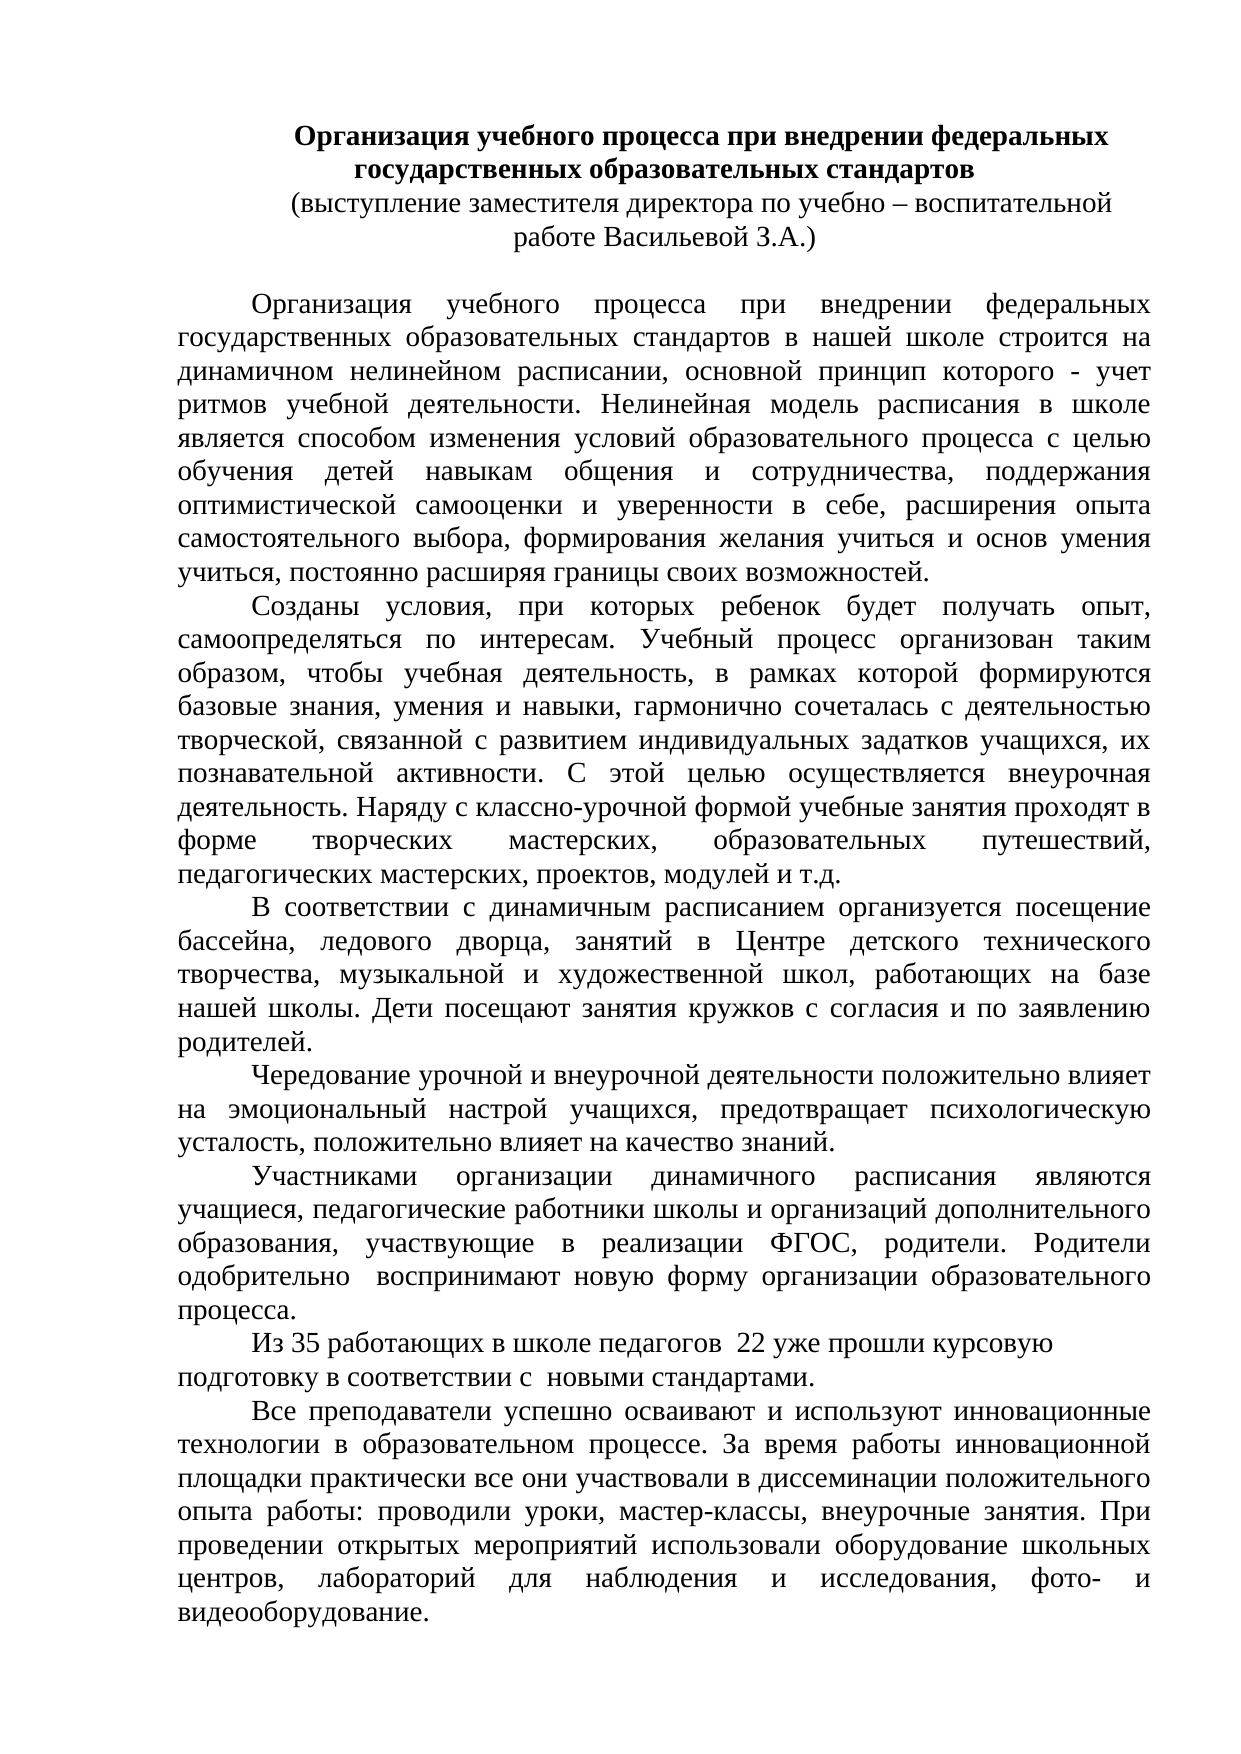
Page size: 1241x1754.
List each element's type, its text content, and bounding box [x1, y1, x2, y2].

text Все преподаватели успешно осваивают и используют инновационные технологии в образовательном процессе. За время работы инновационной площадки практически все они участвовали в диссеминации положительного опыта работы: проводили уроки, мастер-классы, внеурочные занятия. При проведении открытых мероприятий использовали оборудование школьных центров, лабораторий для наблюдения и исследования, фото- и видеооборудование. [177, 1393, 1152, 1627]
text Организация учебного процесса при внедрении федеральных государственных образовательных стандартов в нашей школе строится на динамичном нелинейном расписании, основной принцип которого - учет ритмов учебной деятельности. Нелинейная модель расписания в школе является способом изменения условий образовательного процесса с целью обучения детей навыкам общения и сотрудничества, поддержания оптимистической самооценки и уверенности в себе, расширения опыта самостоятельного выбора, формирования желания учиться и основ умения учиться, постоянно расширяя границы своих возможностей. [177, 286, 1152, 588]
text Организация учебного процесса при внедрении федеральных государственных образовательных стандартов [177, 118, 1152, 185]
text Чередование урочной и внеурочной деятельности положительно влияет на эмоциональный настрой учащихся, предотвращает психологическую усталость, положительно влияет на качество знаний. [177, 1057, 1152, 1158]
text В соответствии с динамичным расписанием организуется посещение бассейна, ледового дворца, занятий в Центре детского технического творчества, музыкальной и художественной школ, работающих на базе нашей школы. Дети посещают занятия кружков с согласия и по заявлению родителей. [177, 889, 1152, 1057]
text Созданы условия, при которых ребенок будет получать опыт, самоопределяться по интересам. Учебный процесс организован таким образом, чтобы учебная деятельность, в рамках которой формируются базовые знания, умения и навыки, гармонично сочеталась с деятельностью творческой, связанной с развитием индивидуальных задатков учащихся, их познавательной активности. С этой целью осуществляется внеурочная деятельность. Наряду с классно-урочной формой учебные занятия проходят в форме творческих мастерских, образовательных путешествий, педагогических мастерских, проектов, модулей и т.д. [177, 588, 1152, 889]
text (выступление заместителя директора по учебно – воспитательной работе Васильевой З.А.) [177, 185, 1152, 252]
text Из 35 работающих в школе педагогов 22 уже прошли курсовую подготовку в соответствии с новыми стандартами. [177, 1326, 1152, 1393]
text Участниками организации динамичного расписания являются учащиеся, педагогические работники школы и организаций дополнительного образования, участвующие в реализации ФГОС, родители. Родители одобрительно воспринимают новую форму организации образовательного процесса. [177, 1158, 1152, 1326]
